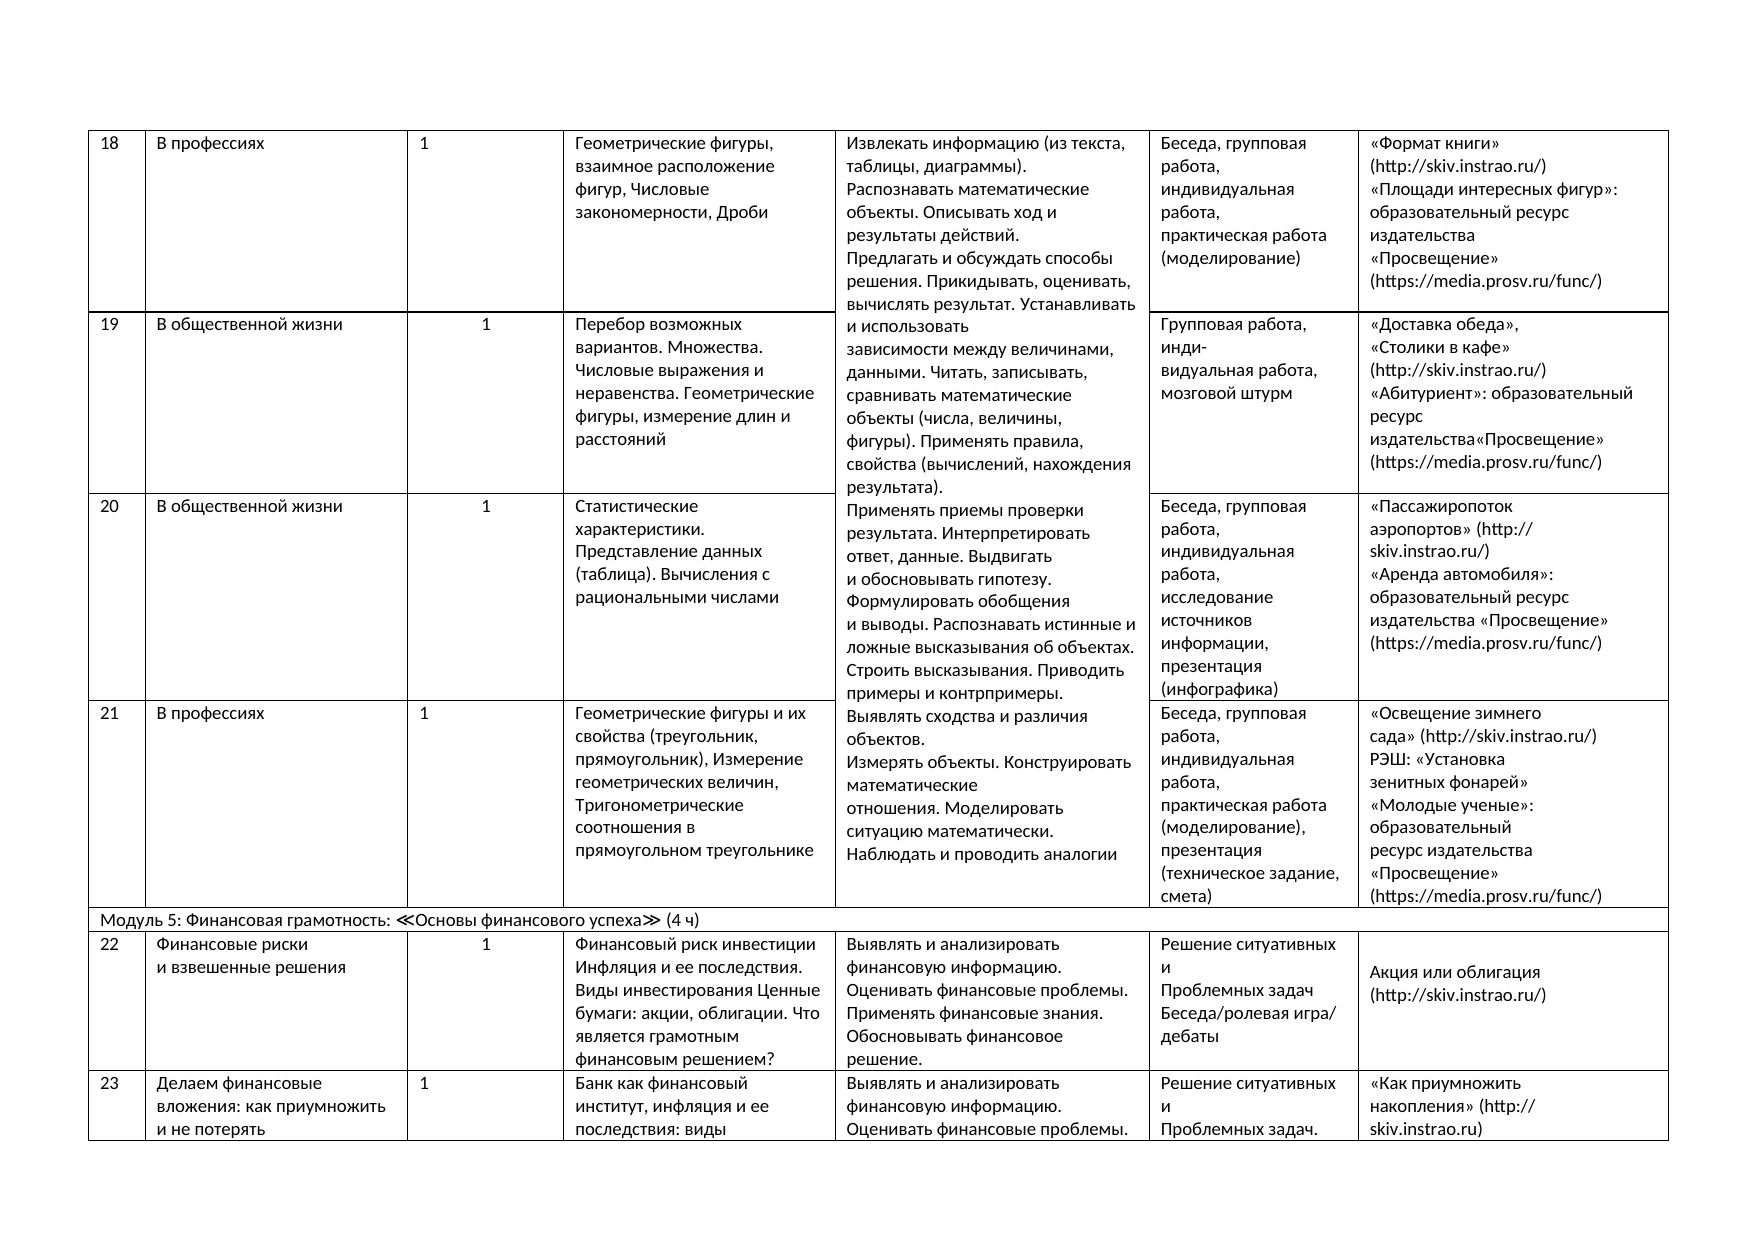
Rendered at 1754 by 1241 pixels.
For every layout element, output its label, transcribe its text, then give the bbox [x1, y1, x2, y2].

table_cell Беседа, групповая работа, индивидуальная работа, практическая работа (моделирование) [1150, 131, 1358, 311]
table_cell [564, 1071, 835, 1139]
table_cell 22 [89, 932, 145, 1070]
table_cell Геометрические фигуры, взаимное расположение фигур, Числовые закономерности, Дроби [564, 131, 835, 311]
table_cell «Формат книги» (http://skiv.instrao.ru/) «Площади интересных фигур»: образовательный ресурс издательства «Просвещение» (https://media.prosv.ru/func/) [1359, 131, 1668, 311]
table_cell Групповая работа, инди- видуальная работа, мозговой штурм [1150, 313, 1358, 493]
table_cell Финансовый риск инвестиции Инфляция и ее последствия. Виды инвестирования Ценные бумаги: акции, облигации. Что является грамотным финансовым решением? [564, 932, 835, 1070]
table_cell 23 [89, 1071, 145, 1139]
table_cell 1 [408, 701, 563, 907]
table_cell Выявлять и анализировать финансовую информацию. Оценивать финансовые проблемы. Применять финансовые знания. Обосновывать финансовое решение. [836, 932, 1149, 1070]
table_cell 20 [89, 494, 145, 700]
table_cell «Пассажиропоток аэропортов» (http:// skiv.instrao.ru/) «Аренда автомобиля»: образовательный ресурс издательства «Просвещение» (https://media.prosv.ru/func/) [1359, 494, 1668, 700]
table_cell Финансовые риски и взвешенные решения [146, 932, 407, 1070]
table_cell Модуль 5: Финансовая грамотность: ≪Основы финансового успеха≫ (4 ч) [89, 908, 1668, 931]
table_cell Извлекать информацию (из текста, таблицы, диаграммы). Распознавать математические объекты. Описывать ход и результаты действий. Предлагать и обсуждать способы решения. Прикидывать, оценивать, вычислять результат. Устанавливать и использовать зависимости между величинами, данными. Читать, записывать, сравнивать математические объекты (числа, величины, фигуры). Применять правила, свойства (вычислений, нахождения результата). Применять приемы проверки результата. Интерпретировать ответ, данные. Выдвигать и обосновывать гипотезу. Формулировать обобщения и выводы. Распознавать истинные и ложные высказывания об объектах. Строить высказывания. Приводить примеры и контрпримеры. Выявлять сходства и различия объектов. Измерять объекты. Конструировать математические отношения. Моделировать ситуацию математически. Наблюдать и проводить аналогии [836, 131, 1149, 907]
table_cell Геометрические фигуры и их свойства (треугольник, прямоугольник), Измерение геометрических величин, Тригонометрические соотношения в прямоугольном треугольнике [564, 701, 835, 907]
table_cell 1 [408, 494, 563, 700]
table_cell Статистические характеристики. Представление данных (таблица). Вычисления с рациональными числами [564, 494, 835, 700]
table_cell 1 [408, 313, 563, 493]
table_cell Решение ситуативных и Проблемных задач Беседа/ролевая игра/ дебаты [1150, 932, 1358, 1070]
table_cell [836, 1071, 1149, 1139]
table_cell В профессиях [146, 131, 407, 311]
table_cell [146, 1071, 407, 1139]
table_cell 1 [408, 932, 563, 1070]
table_cell «Освещение зимнего сада» (http://skiv.instrao.ru/) РЭШ: «Установка зенитных фонарей» «Молодые ученые»: образовательный ресурс издательства «Просвещение» (https://media.prosv.ru/func/) [1359, 701, 1668, 907]
table_cell «Доставка обеда», «Столики в кафе» (http://skiv.instrao.ru/) «Абитуриент»: образовательный ресурс издательства«Просвещение» (https://media.prosv.ru/func/) [1359, 313, 1668, 493]
table_cell Беседа, групповая работа, индивидуальная работа, исследование источников информации, презентация (инфографика) [1150, 494, 1358, 700]
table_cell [1150, 1071, 1358, 1139]
table_cell Беседа, групповая работа, индивидуальная работа, практическая работа (моделирование), презентация (техническое задание, смета) [1150, 701, 1358, 907]
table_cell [1359, 1071, 1668, 1139]
table_cell 1 [408, 1071, 563, 1139]
table_cell 19 [89, 313, 145, 493]
table_cell В профессиях [146, 701, 407, 907]
table_cell 18 [89, 131, 145, 311]
table_cell 21 [89, 701, 145, 907]
table_cell Перебор возможных вариантов. Множества. Числовые выражения и неравенства. Геометрические фигуры, измерение длин и расстояний [564, 313, 835, 493]
table_cell В общественной жизни [146, 313, 407, 493]
table_cell В общественной жизни [146, 494, 407, 700]
table_cell 1 [408, 131, 563, 311]
table_cell Акция или облигация (http://skiv.instrao.ru/) [1359, 932, 1668, 1070]
